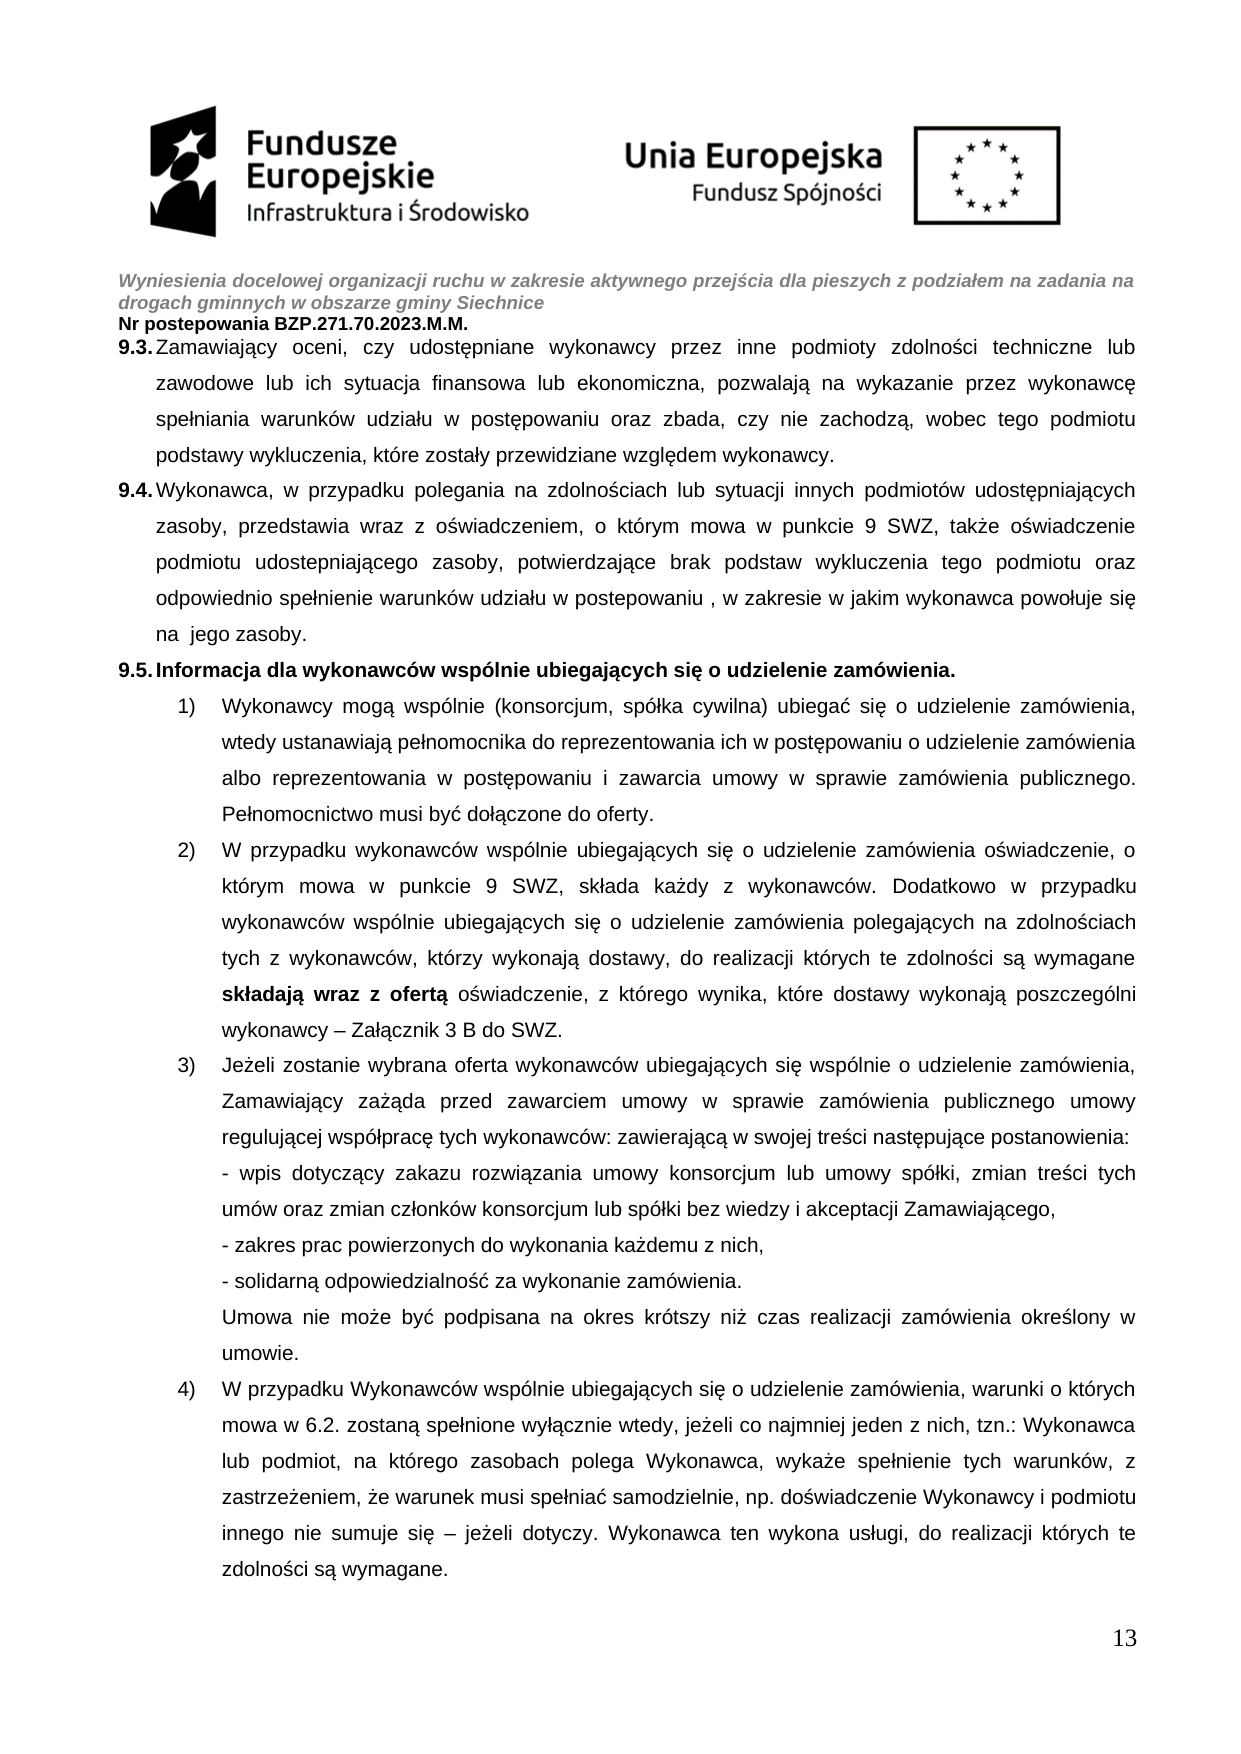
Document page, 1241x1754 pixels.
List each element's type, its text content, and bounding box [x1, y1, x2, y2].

list Informacja dla wykonawców wspólnie ubiegających się o udzielenie zamówienia. [118, 658, 1137, 682]
text - wpis dotyczący zakazu rozwiązania umowy konsorcjum lub umowy spółki, zmian treści tych umów oraz zmian członków konsorcjum lub spółki bez wiedzy i akceptacji Zamawiającego, [222, 1161, 1137, 1221]
list W przypadku Wykonawców wspólnie ubiegających się o udzielenie zamówienia, warunki o których mowa w 6.2. zostaną spełnione wyłącznie wtedy, jeżeli co najmniej jeden z nich, tzn.: Wykonawca lub podmiot, na którego zasobach polega Wykonawca, wykaże spełnienie tych warunków, z zastrzeżeniem, że warunek musi spełniać samodzielnie, np. doświadczenie Wykonawcy i podmiotu innego nie sumuje się – jeżeli dotyczy. Wykonawca ten wykona usługi, do realizacji których te zdolności są wymagane. [177, 1377, 1137, 1580]
list Jeżeli zostanie wybrana oferta wykonawców ubiegających się wspólnie o udzielenie zamówienia, Zamawiający zażąda przed zawarciem umowy w sprawie zamówienia publicznego umowy regulującej współpracę tych wykonawców: zawierającą w swojej treści następujące postanowienia: [177, 1053, 1137, 1149]
list W przypadku wykonawców wspólnie ubiegających się o udzielenie zamówienia oświadczenie, o którym mowa w punkcie 9 SWZ, składa każdy z wykonawców. Dodatkowo w przypadku wykonawców wspólnie ubiegających się o udzielenie zamówienia polegających na zdolnościach tych z wykonawców, którzy wykonają dostawy, do realizacji których te zdolności są wymagane składają wraz z ofertą oświadczenie, z którego wynika, które dostawy wykonają poszczególni wykonawcy – Załącznik 3 B do SWZ. [177, 838, 1137, 1041]
text - solidarną odpowiedzialność za wykonanie zamówienia. [222, 1269, 1137, 1293]
text Umowa nie może być podpisana na okres krótszy niż czas realizacji zamówienia określony w umowie. [222, 1305, 1137, 1365]
picture [118, 73, 1093, 270]
text - zakres prac powierzonych do wykonania każdemu z nich, [222, 1233, 1137, 1257]
list Wykonawca, w przypadku polegania na zdolnościach lub sytuacji innych podmiotów udostępniających zasoby, przedstawia wraz z oświadczeniem, o którym mowa w punkcie 9 SWZ, także oświadczenie podmiotu udostepniającego zasoby, potwierdzające brak podstaw wykluczenia tego podmiotu oraz odpowiednio spełnienie warunków udziału w postepowaniu , w zakresie w jakim wykonawca powołuje się na jego zasoby. [118, 478, 1137, 646]
list Wykonawcy mogą wspólnie (konsorcjum, spółka cywilna) ubiegać się o udzielenie zamówienia, wtedy ustanawiają pełnomocnika do reprezentowania ich w postępowaniu o udzielenie zamówienia albo reprezentowania w postępowaniu i zawarcia umowy w sprawie zamówienia publicznego. Pełnomocnictwo musi być dołączone do oferty. [177, 694, 1137, 826]
list Zamawiający oceni, czy udostępniane wykonawcy przez inne podmioty zdolności techniczne lub zawodowe lub ich sytuacja finansowa lub ekonomiczna, pozwalają na wykazanie przez wykonawcę spełniania warunków udziału w postępowaniu oraz zbada, czy nie zachodzą, wobec tego podmiotu podstawy wykluczenia, które zostały przewidziane względem wykonawcy. [118, 334, 1137, 466]
